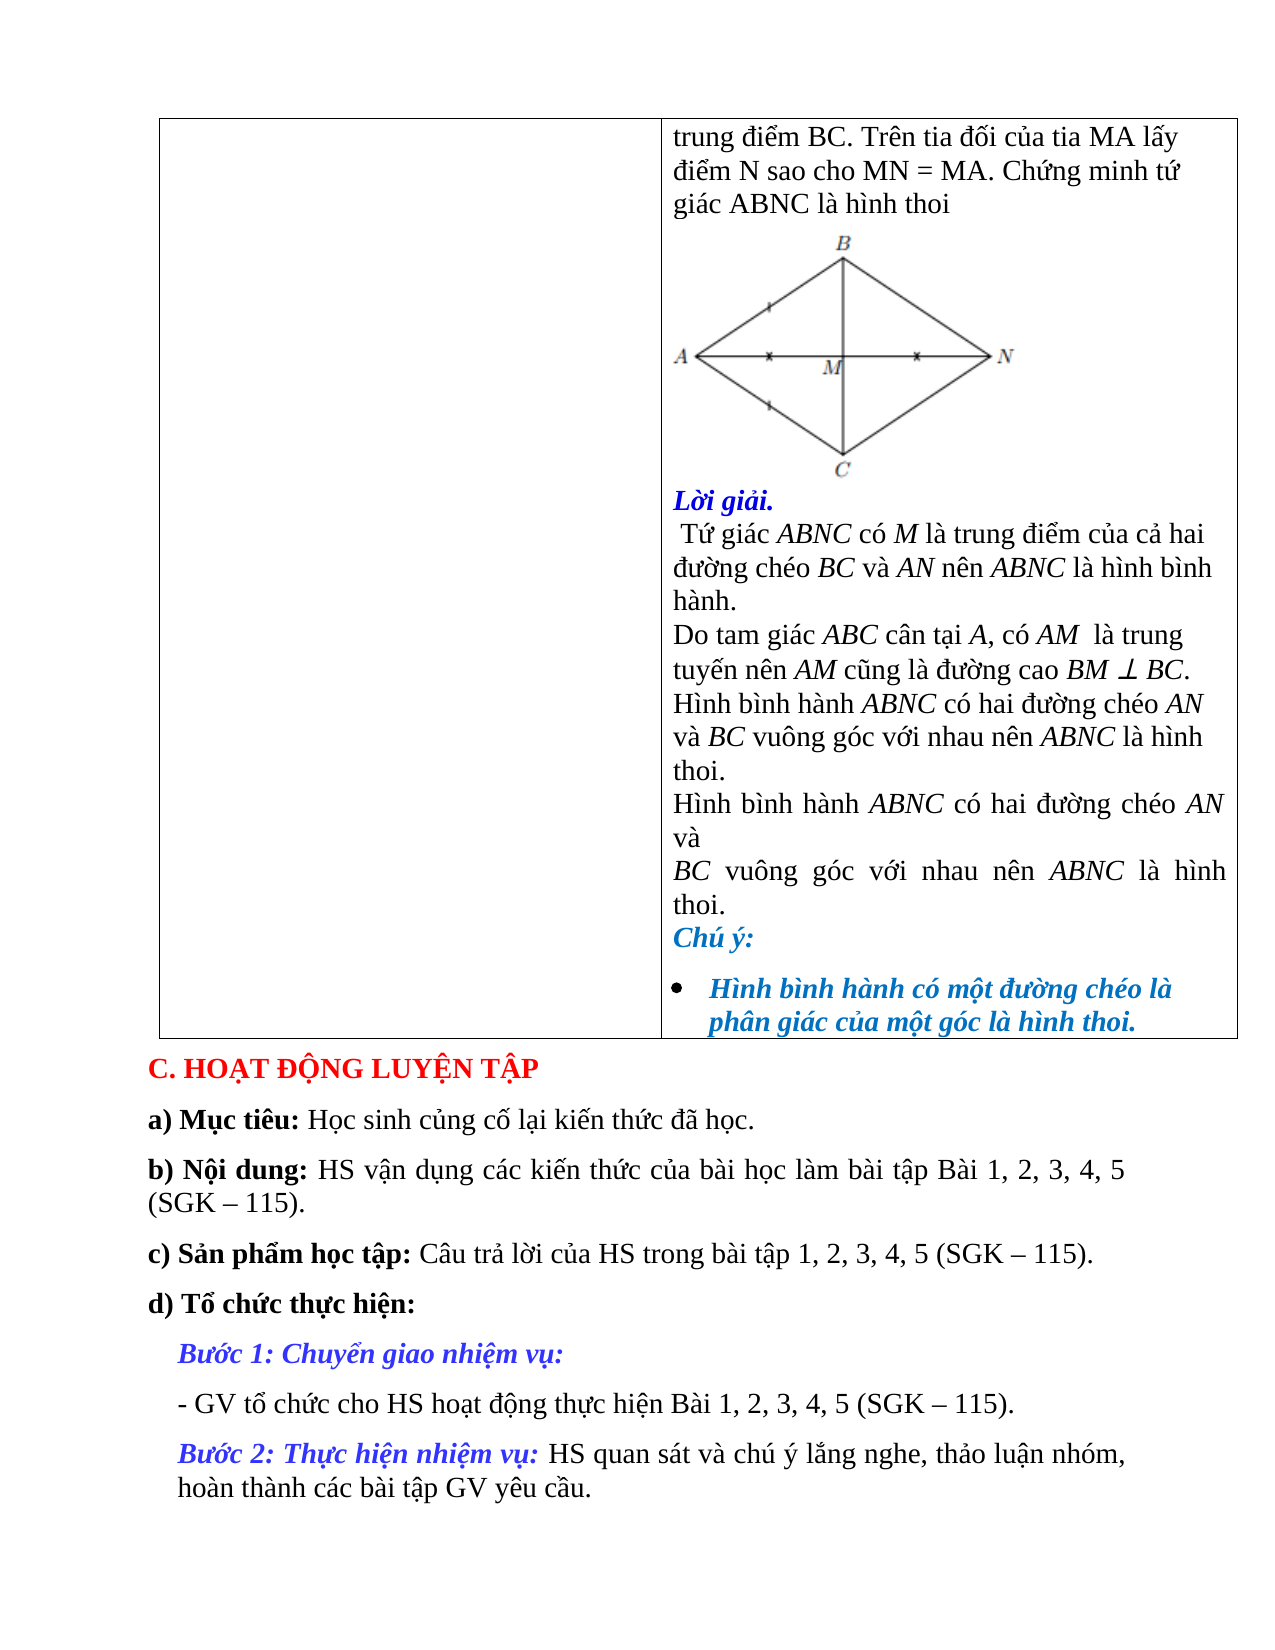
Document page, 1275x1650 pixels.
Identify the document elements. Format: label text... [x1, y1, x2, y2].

text Bước 1: Chuyển giao nhiệm vụ: [177, 1336, 1127, 1370]
text - GV tổ chức cho HS hoạt động thực hiện Bài 1, 2, 3, 4, 5 (SGK – 115). [177, 1386, 1127, 1420]
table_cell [160, 119, 661, 1038]
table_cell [662, 119, 1237, 1038]
text b) Nội dung: HS vận dụng các kiến thức của bài học làm bài tập Bài 1, 2, 3, 4, 5 (SGK – 115). [148, 1152, 1127, 1219]
text C. HOẠT ĐỘNG LUYỆN TẬP [148, 1052, 1127, 1085]
text Bước 2: Thực hiện nhiệm vụ: HS quan sát và chú ý lắng nghe, thảo luận nhóm, hoàn thành các bài tập GV yêu cầu. [177, 1437, 1127, 1504]
text c) Sản phẩm học tập: Câu trả lời của HS trong bài tập 1, 2, 3, 4, 5 (SGK – 115). [148, 1236, 1127, 1269]
text a) Mục tiêu: Học sinh củng cố lại kiến thức đã học. [148, 1102, 1127, 1135]
text d) Tổ chức thực hiện: [148, 1286, 1127, 1319]
picture [672, 219, 1018, 483]
